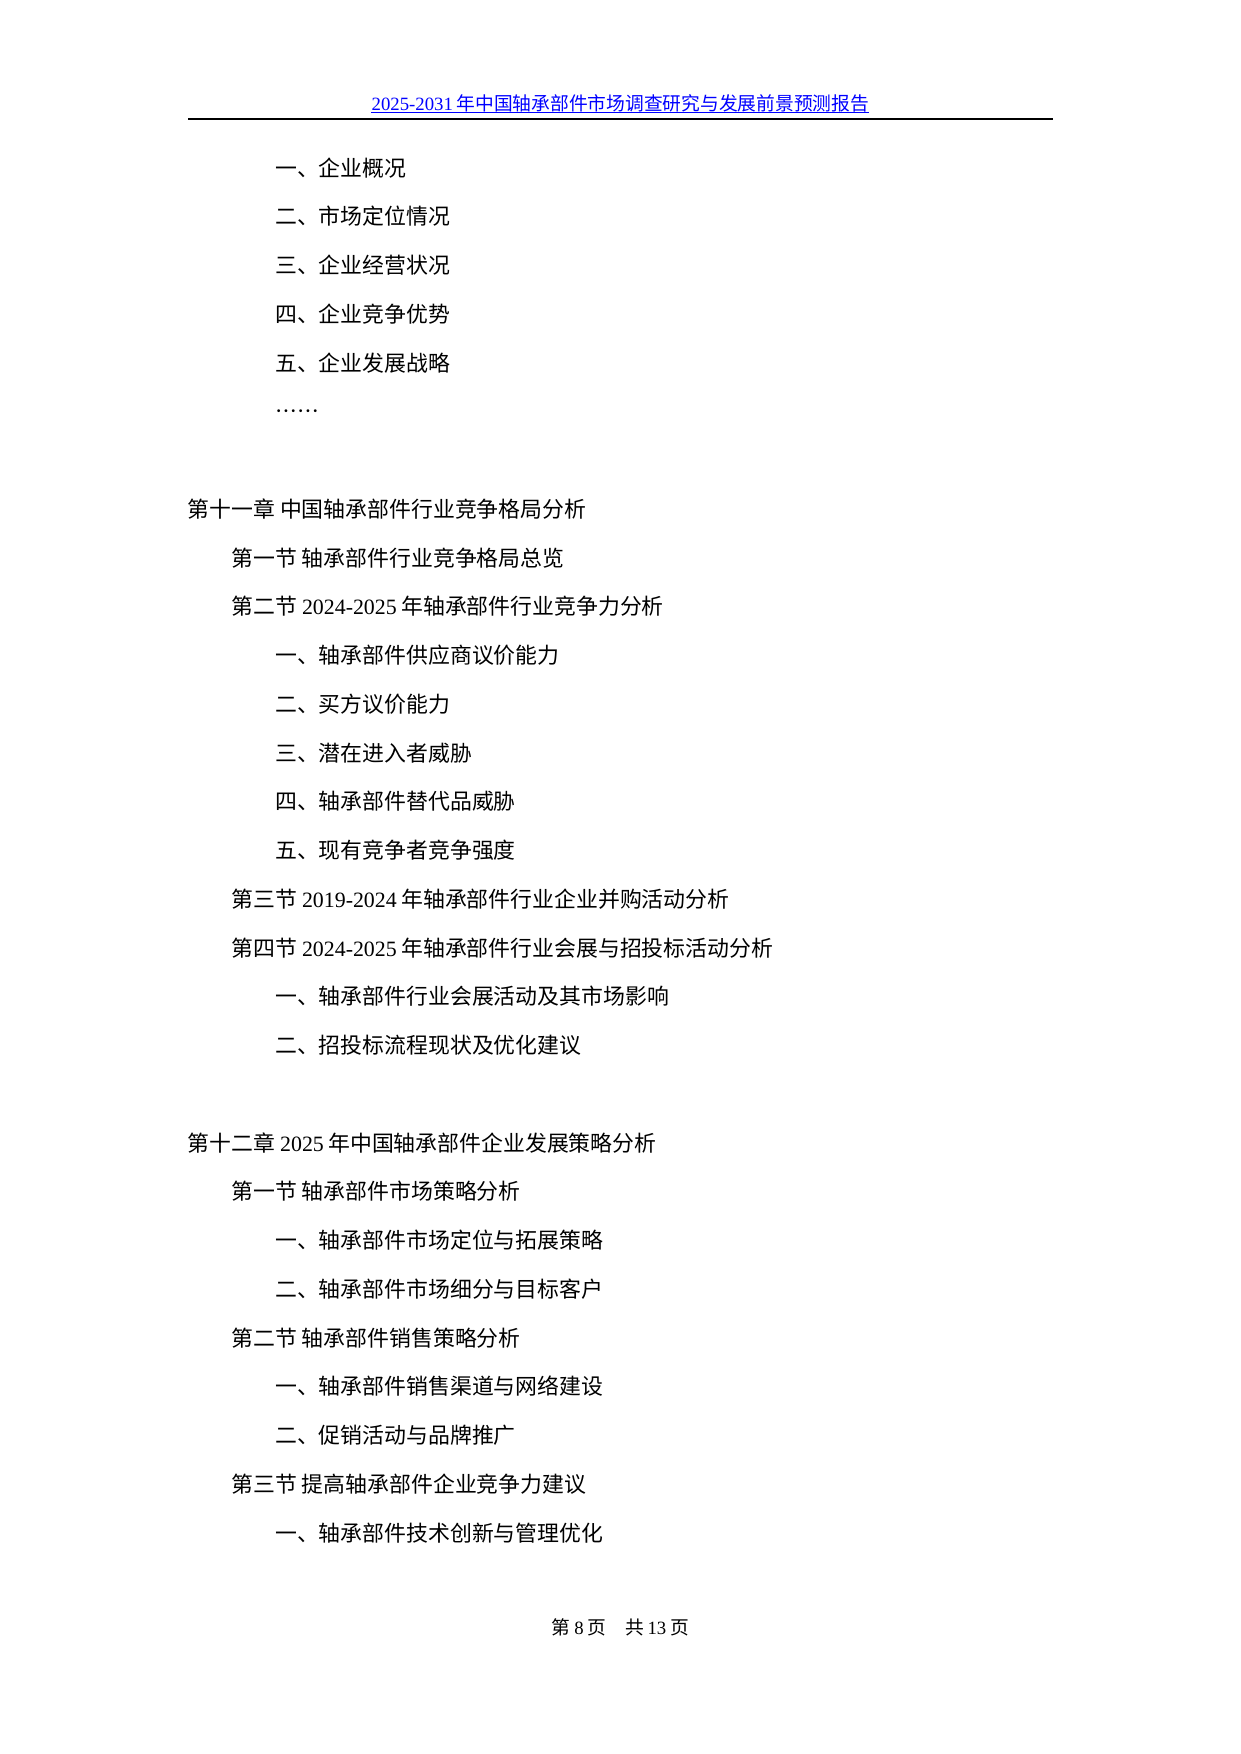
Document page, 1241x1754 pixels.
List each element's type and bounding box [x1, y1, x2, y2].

text [187, 150, 1053, 1548]
